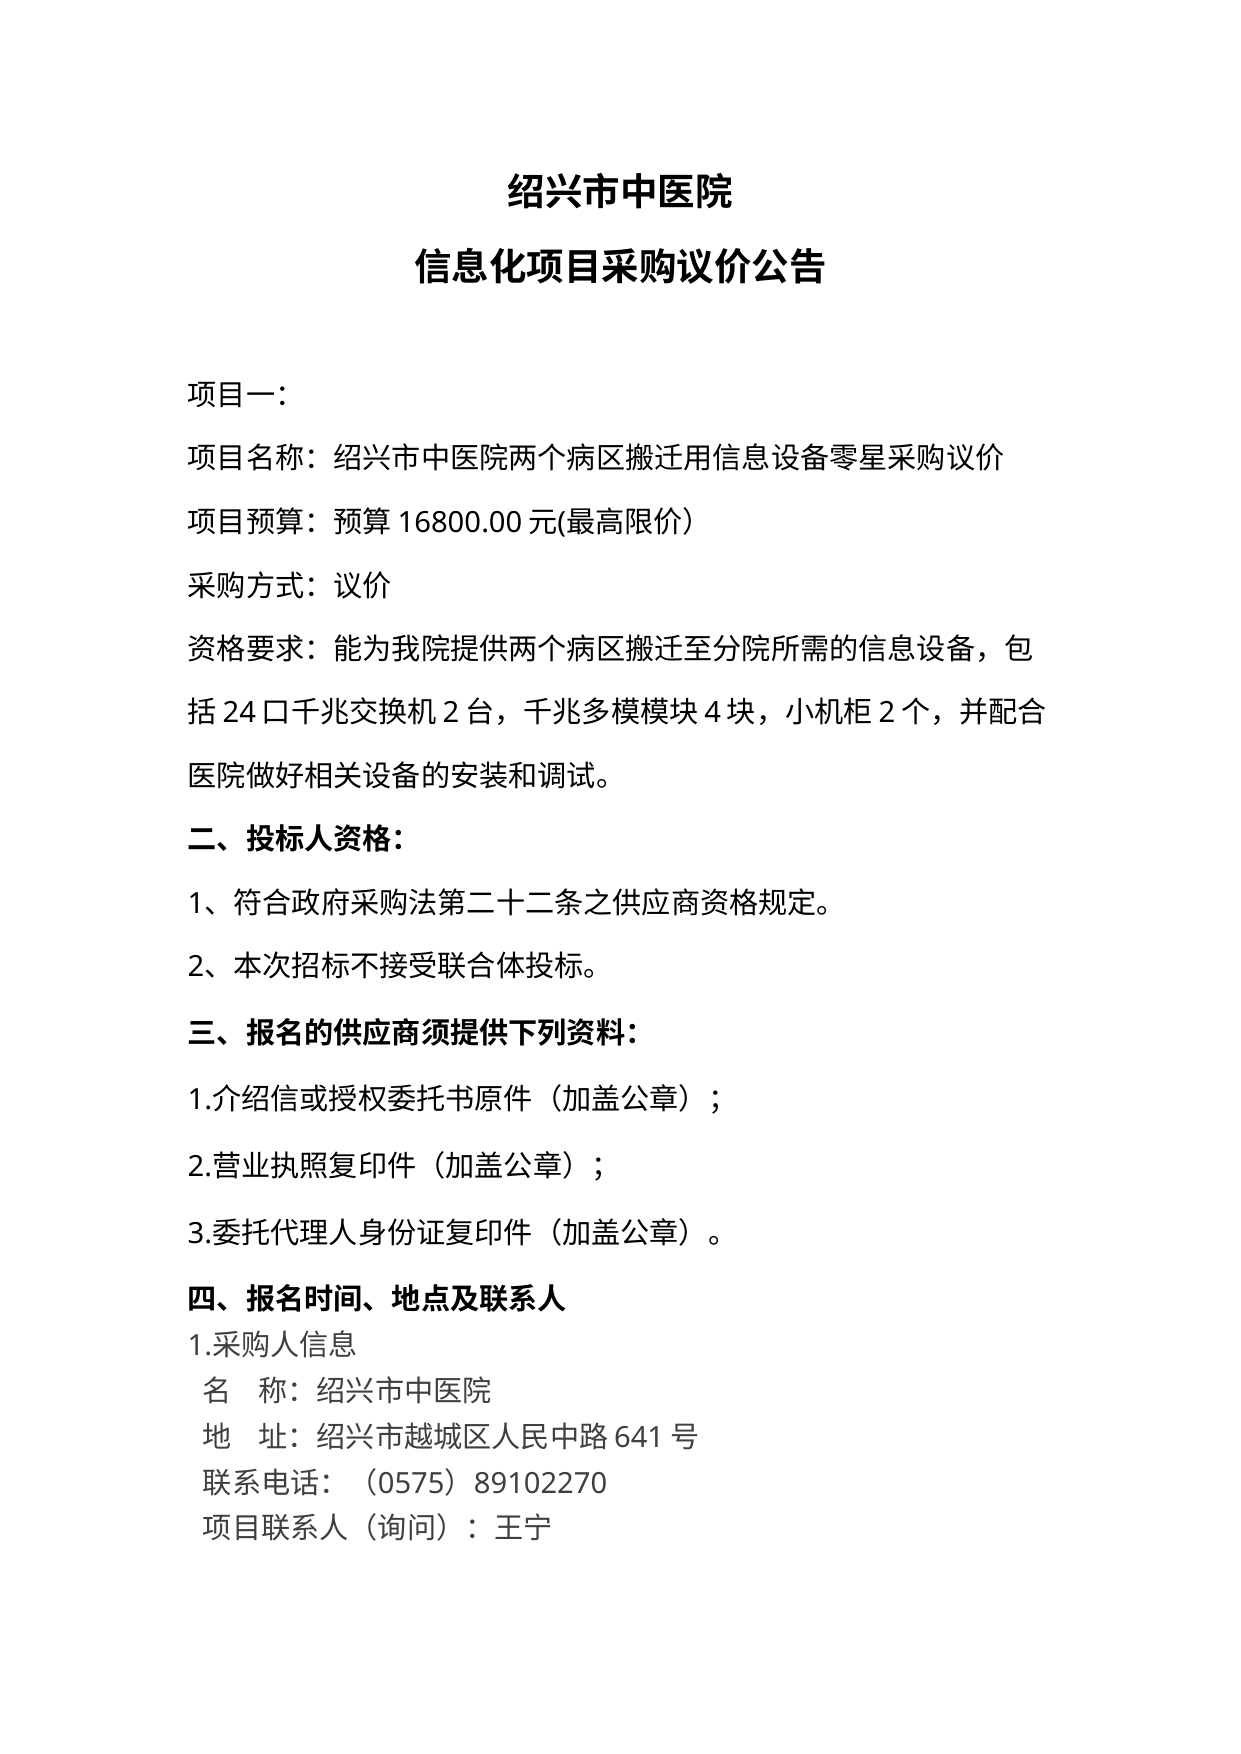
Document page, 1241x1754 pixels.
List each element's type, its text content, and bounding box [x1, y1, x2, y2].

text 联系电话：（0575）89102270 [187, 1456, 1053, 1502]
text 项目联系人（询问）：王宁 [187, 1502, 1053, 1548]
text 采购方式：议价 [187, 562, 1053, 604]
text 绍兴市中医院 [187, 162, 1053, 216]
text 名 称：绍兴市中医院 [187, 1365, 1053, 1411]
text 地 址：绍兴市越城区人民中路641号 [187, 1411, 1053, 1456]
text 项目名称：绍兴市中医院两个病区搬迁用信息设备零星采购议价 [187, 435, 1053, 477]
text 二、投标人资格： [187, 816, 1053, 858]
text 2.营业执照复印件（加盖公章）； [187, 1140, 1053, 1186]
text 1、符合政府采购法第二十二条之供应商资格规定。 [187, 879, 1053, 922]
text 项目一： [187, 372, 1053, 414]
text 2、本次招标不接受联合体投标。 [187, 943, 1053, 985]
text 项目预算：预算16800.00元(最高限价） [187, 498, 1053, 541]
text 3.委托代理人身份证复印件（加盖公章）。 [187, 1206, 1053, 1252]
text 信息化项目采购议价公告 [187, 237, 1053, 291]
text 1.介绍信或授权委托书原件（加盖公章）； [187, 1073, 1053, 1119]
text 四、报名时间、地点及联系人 [187, 1273, 1053, 1319]
text 三、报名的供应商须提供下列资料： [187, 1006, 1053, 1052]
text 资格要求：能为我院提供两个病区搬迁至分院所需的信息设备，包括24口千兆交换机2台，千兆多模模块4块，小机柜2个，并配合医院做好相关设备的安装和调试。 [187, 626, 1053, 795]
text 1.采购人信息 [187, 1319, 1053, 1365]
